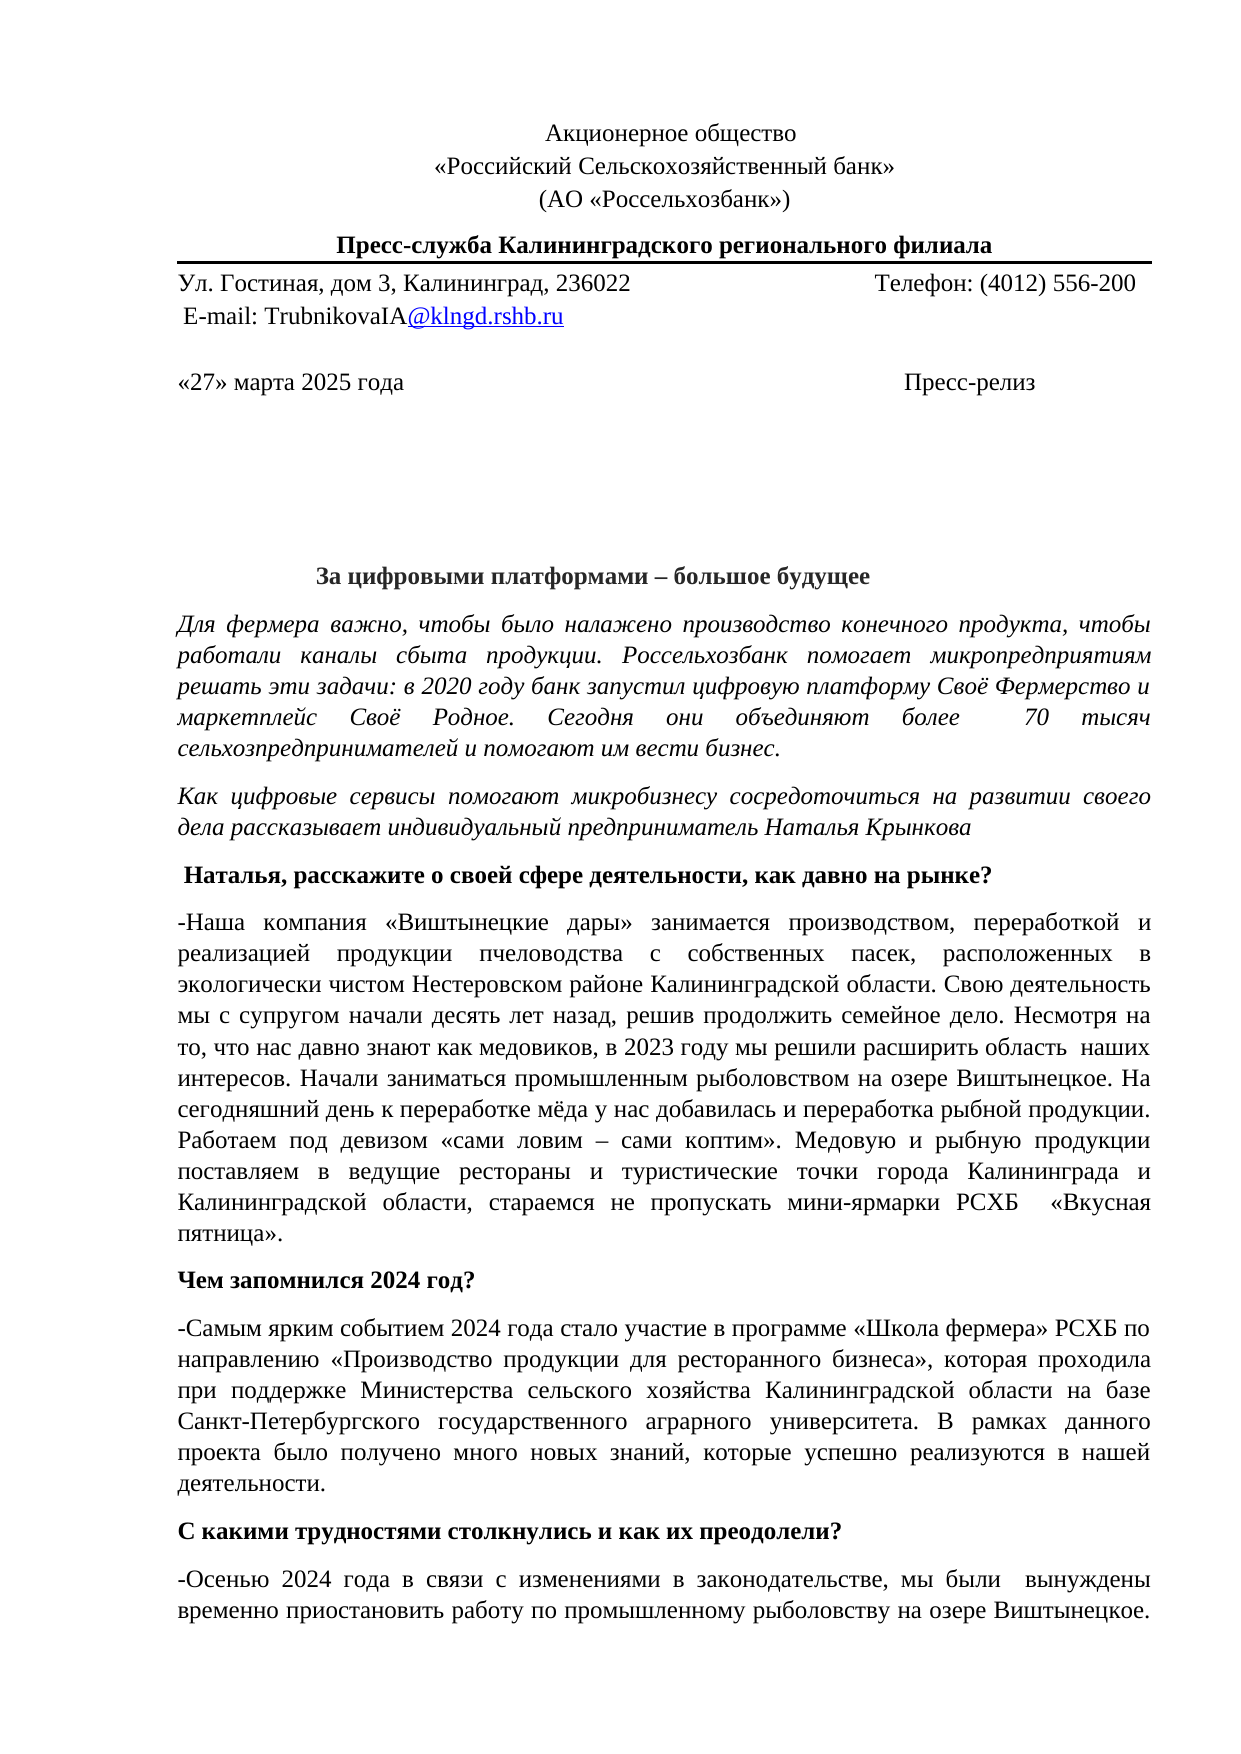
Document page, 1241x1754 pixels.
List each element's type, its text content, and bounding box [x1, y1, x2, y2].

text Чем запомнился 2024 год? [177, 1266, 1152, 1294]
text -Самым ярким событием 2024 года стало участие в программе «Школа фермера» РСХБ по направлению «Производство продукции для ресторанного бизнеса», которая проходила при поддержке Министерства сельского хозяйства Калининградской области на базе Санкт-Петербургского государственного аграрного университета. В рамках данного проекта было получено много новых знаний, которые успешно реализуются в нашей деятельности. [177, 1313, 1152, 1497]
text «27» марта 2025 года Пресс-релиз [177, 367, 1152, 396]
text Наталья, расскажите о своей сфере деятельности, как давно на рынке? [177, 860, 1152, 888]
text -Наша компания «Виштынецкие дары» занимается производством, переработкой и реализацией продукции пчеловодства с собственных пасек, расположенных в экологически чистом Нестеровском районе Калининградской области. Свою деятельность мы с супругом начали десять лет назад, решив продолжить семейное дело. Несмотря на то, что нас давно знают как медовиков, в 2023 году мы решили расширить область наших интересов. Начали заниматься промышленным рыболовством на озере Виштынецкое. На сегодняшний день к переработке мёда у нас добавилась и переработка рыбной продукции. Работаем под девизом «сами ловим – сами коптим». Медовую и рыбную продукции поставляем в ведущие рестораны и туристические точки города Калининграда и Калининградской области, стараемся не пропускать мини-ярмарки РСХБ «Вкусная пятница». [177, 907, 1152, 1247]
text Ул. Гостиная, дом 3, Калининград, 236022 Телефон: (4012) 556-200 [177, 268, 1152, 297]
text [177, 1564, 1152, 1624]
text «Российский Сельскохозяйственный банк» [177, 151, 1152, 180]
text Пресс-служба Калининградского регионального филиала [177, 230, 1152, 261]
text Для фермера важно, чтобы было налажено производство конечного продукта, чтобы работали каналы сбыта продукции. Россельхозбанк помогает микропредприятиям решать эти задачи: в 2020 году банк запустил цифровую платформу Своё Фермерство и маркетплейс Своё Родное. Сегодня они объединяют более 70 тысяч сельхозпредпринимателей и помогают им вести бизнес. [177, 609, 1152, 762]
text С какими трудностями столкнулись и как их преодолели? [177, 1516, 1152, 1545]
text (АО «Россельхозбанк») [177, 184, 1152, 213]
text Акционерное общество [177, 118, 1152, 147]
text За цифровыми платформами – большое будущее [177, 561, 1152, 589]
text Е-mail: TrubnikovaIA@klngd.rshb.ru [88, 301, 1152, 330]
text Как цифровые сервисы помогают микробизнесу сосредоточиться на развитии своего дела рассказывает индивидуальный предприниматель Наталья Крынкова [177, 781, 1152, 841]
